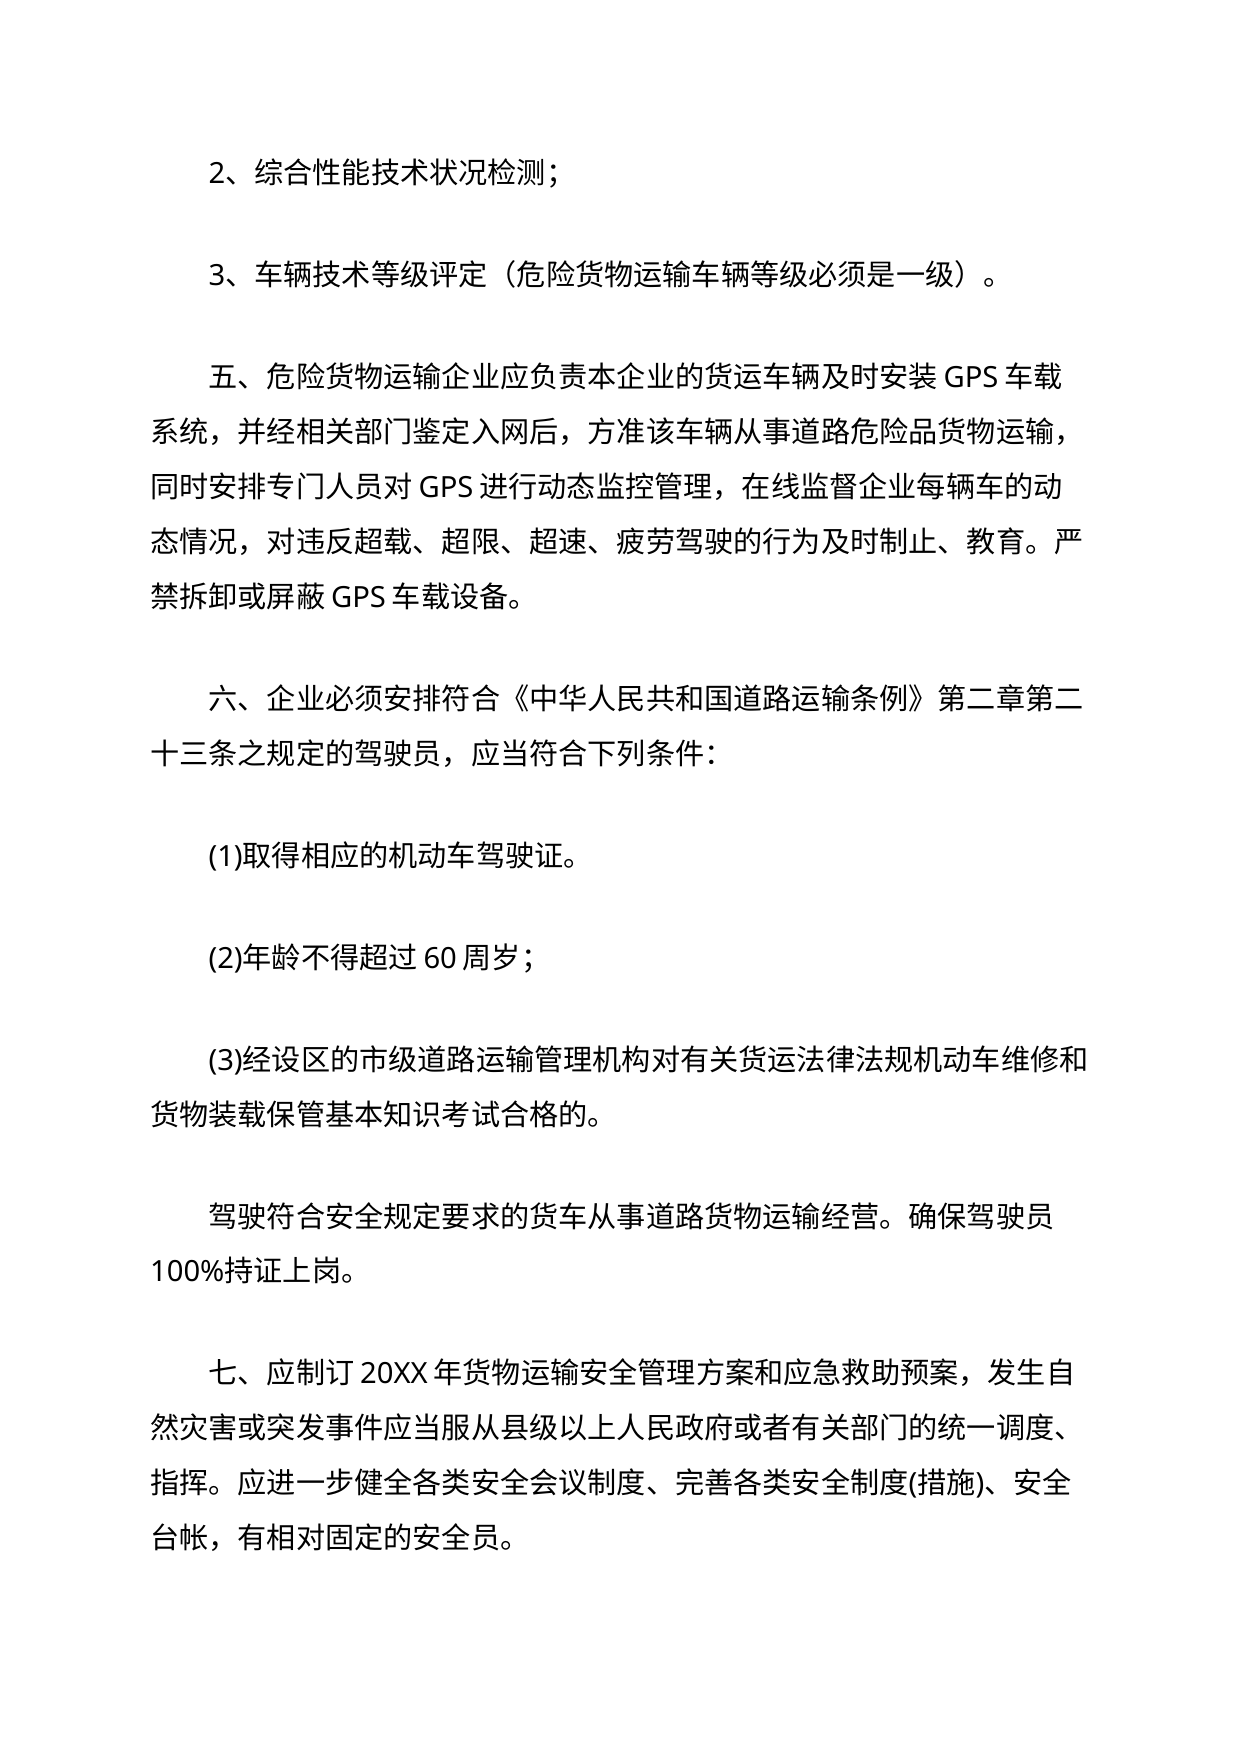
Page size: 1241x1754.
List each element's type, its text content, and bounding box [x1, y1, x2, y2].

text (2)年龄不得超过60周岁； [150, 934, 1090, 977]
text 六、企业必须安排符合《中华人民共和国道路运输条例》第二章第二十三条之规定的驾驶员，应当符合下列条件： [150, 676, 1090, 773]
text 3、车辆技术等级评定（危险货物运输车辆等级必须是一级）。 [150, 252, 1090, 294]
text 五、危险货物运输企业应负责本企业的货运车辆及时安装GPS车载系统，并经相关部门鉴定入网后，方准该车辆从事道路危险品货物运输，同时安排专门人员对GPS进行动态监控管理，在线监督企业每辆车的动态情况，对违反超载、超限、超速、疲劳驾驶的行为及时制止、教育。严禁拆卸或屏蔽GPS车载设备。 [150, 354, 1090, 616]
text 七、应制订20XX年货物运输安全管理方案和应急救助预案，发生自然灾害或突发事件应当服从县级以上人民政府或者有关部门的统一调度、指挥。应进一步健全各类安全会议制度、完善各类安全制度(措施)、安全台帐，有相对固定的安全员。 [150, 1350, 1090, 1557]
text (1)取得相应的机动车驾驶证。 [150, 832, 1090, 875]
text 2、综合性能技术状况检测； [150, 150, 1090, 192]
text (3)经设区的市级道路运输管理机构对有关货运法律法规机动车维修和货物装载保管基本知识考试合格的。 [150, 1036, 1090, 1134]
text 驾驶符合安全规定要求的货车从事道路货物运输经营。确保驾驶员100%持证上岗。 [150, 1193, 1090, 1290]
